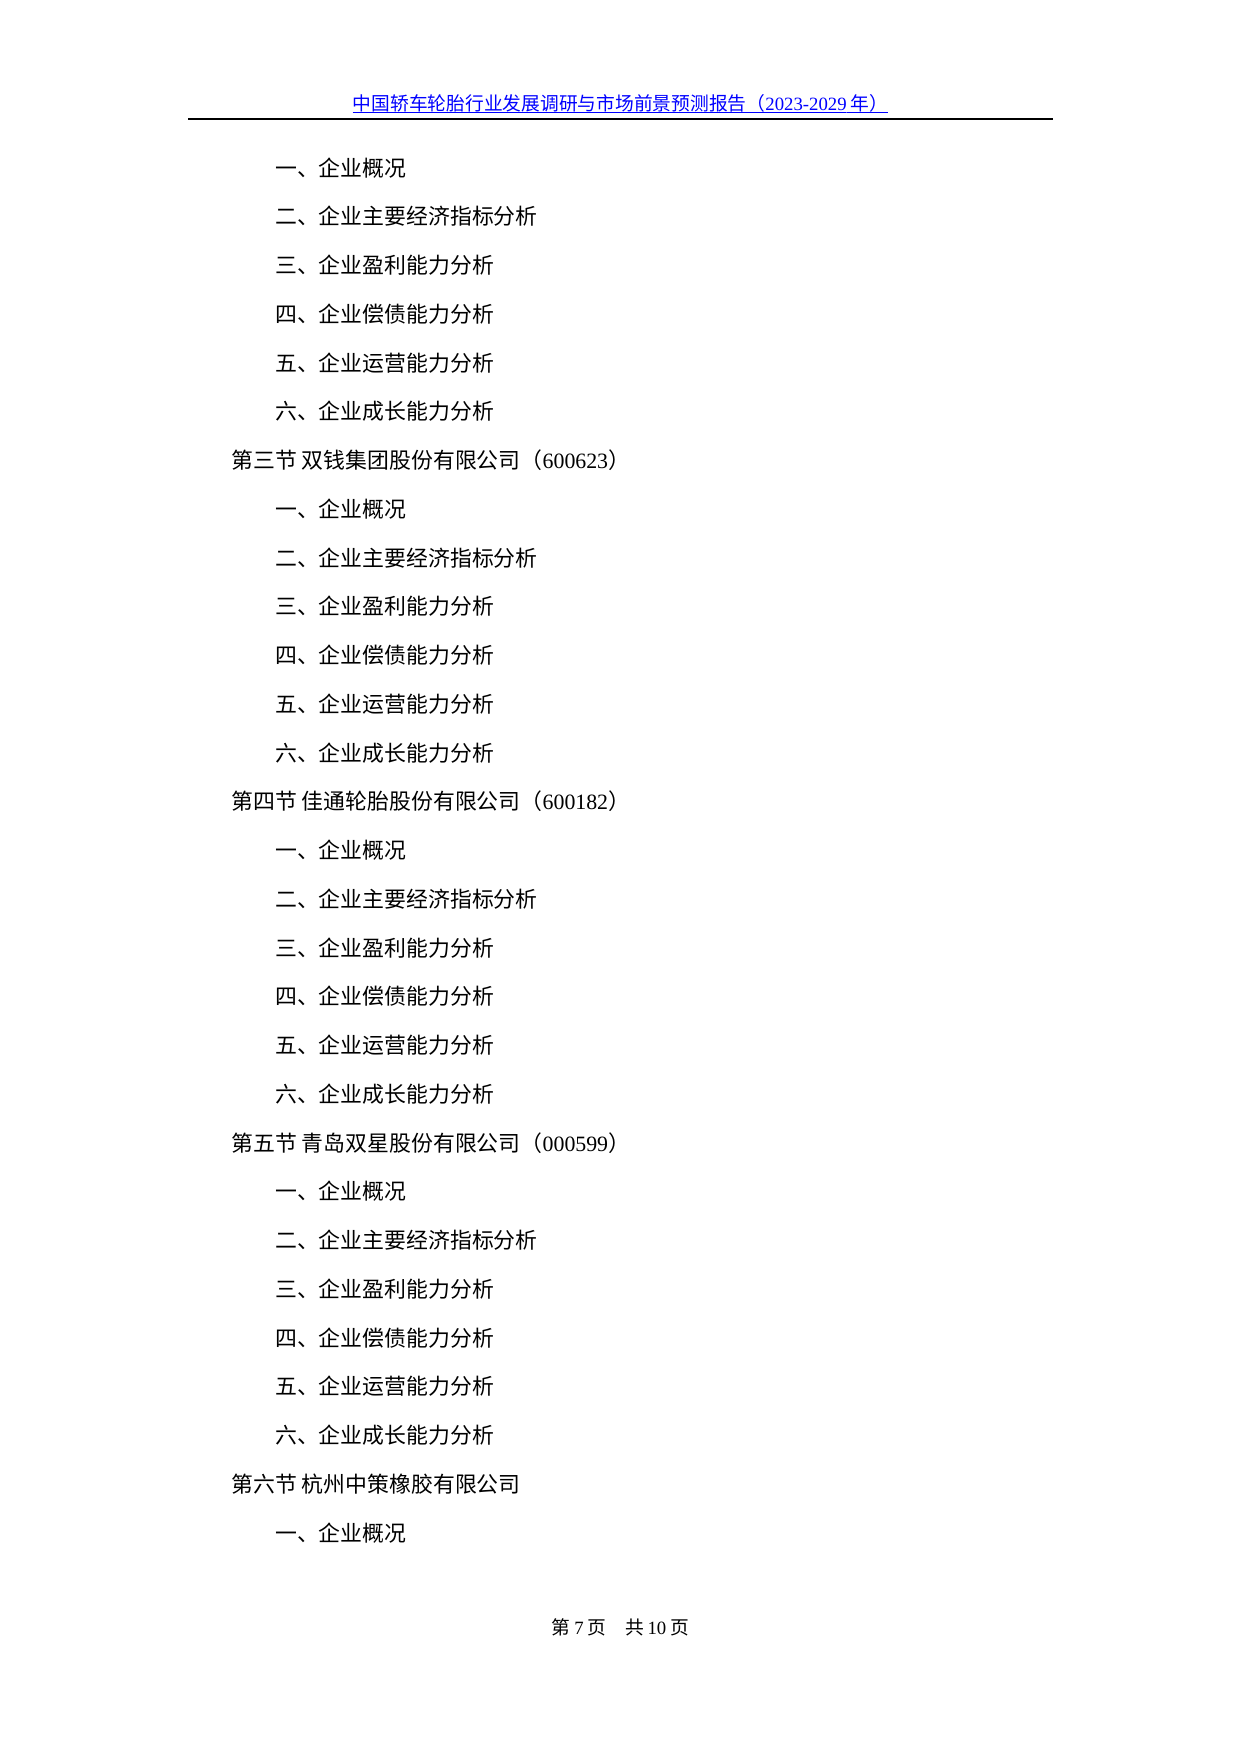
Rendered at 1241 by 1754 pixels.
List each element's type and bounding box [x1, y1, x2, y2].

text [187, 150, 1053, 1548]
